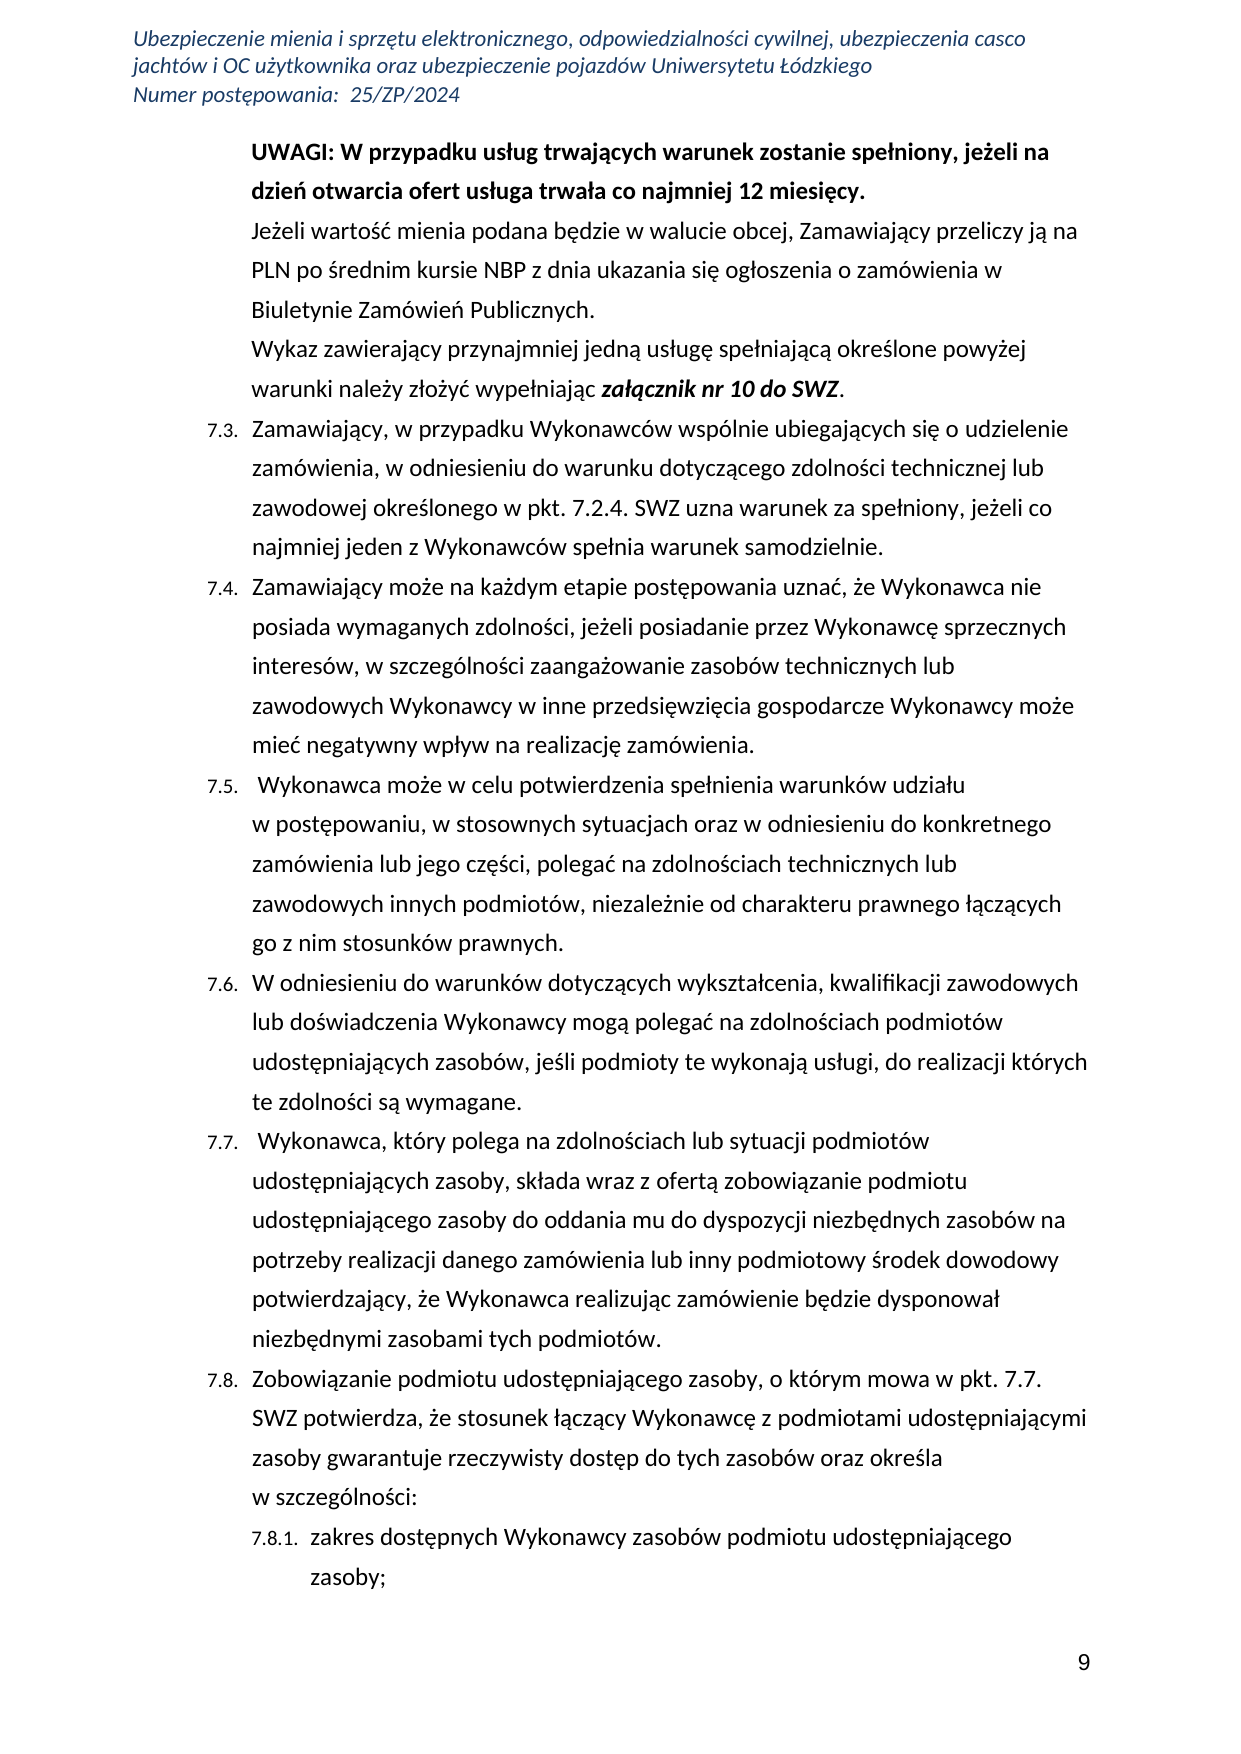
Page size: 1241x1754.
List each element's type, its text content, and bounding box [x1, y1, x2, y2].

list W odniesieniu do warunków dotyczących wykształcenia, kwalifikacji zawodowych lub doświadczenia Wykonawcy mogą polegać na zdolnościach podmiotów udostępniających zasobów, jeśli podmioty te wykonają usługi, do realizacji których te zdolności są wymagane. [207, 967, 1090, 1116]
list Wykonawca, który polega na zdolnościach lub sytuacji podmiotów udostępniających zasoby, składa wraz z ofertą zobowiązanie podmiotu udostępniającego zasoby do oddania mu do dyspozycji niezbędnych zasobów na potrzeby realizacji danego zamówienia lub inny podmiotowy środek dowodowy potwierdzający, że Wykonawca realizując zamówienie będzie dysponował niezbędnymi zasobami tych podmiotów. [207, 1125, 1090, 1354]
list Wykonawca może w celu potwierdzenia spełnienia warunków udziału w postępowaniu, w stosownych sytuacjach oraz w odniesieniu do konkretnego zamówienia lub jego części, polegać na zdolnościach technicznych lub zawodowych innych podmiotów, niezależnie od charakteru prawnego łączących go z nim stosunków prawnych. [207, 769, 1090, 958]
text Jeżeli wartość mienia podana będzie w walucie obcej, Zamawiający przeliczy ją na PLN po średnim kursie NBP z dnia ukazania się ogłoszenia o zamówienia w Biuletynie Zamówień Publicznych. [251, 215, 1088, 324]
text UWAGI: W przypadku usług trwających warunek zostanie spełniony, jeżeli na dzień otwarcia ofert usługa trwała co najmniej 12 miesięcy. [251, 136, 1088, 206]
list zakres dostępnych Wykonawcy zasobów podmiotu udostępniającego zasoby; [251, 1521, 1090, 1591]
text Wykaz zawierający przynajmniej jedną usługę spełniającą określone powyżej warunki należy złożyć wypełniając załącznik nr 10 do SWZ. [251, 334, 1088, 404]
list Zamawiający może na każdym etapie postępowania uznać, że Wykonawca nie posiada wymaganych zdolności, jeżeli posiadanie przez Wykonawcę sprzecznych interesów, w szczególności zaangażowanie zasobów technicznych lub zawodowych Wykonawcy w inne przedsięwzięcia gospodarcze Wykonawcy może mieć negatywny wpływ na realizację zamówienia. [207, 571, 1090, 760]
list Zobowiązanie podmiotu udostępniającego zasoby, o którym mowa w pkt. 7.7. SWZ potwierdza, że stosunek łączący Wykonawcę z podmiotami udostępniającymi zasoby gwarantuje rzeczywisty dostęp do tych zasobów oraz określa w szczególności: [207, 1363, 1090, 1512]
list Zamawiający, w przypadku Wykonawców wspólnie ubiegających się o udzielenie zamówienia, w odniesieniu do warunku dotyczącego zdolności technicznej lub zawodowej określonego w pkt. 7.2.4. SWZ uzna warunek za spełniony, jeżeli co najmniej jeden z Wykonawców spełnia warunek samodzielnie. [207, 413, 1090, 562]
